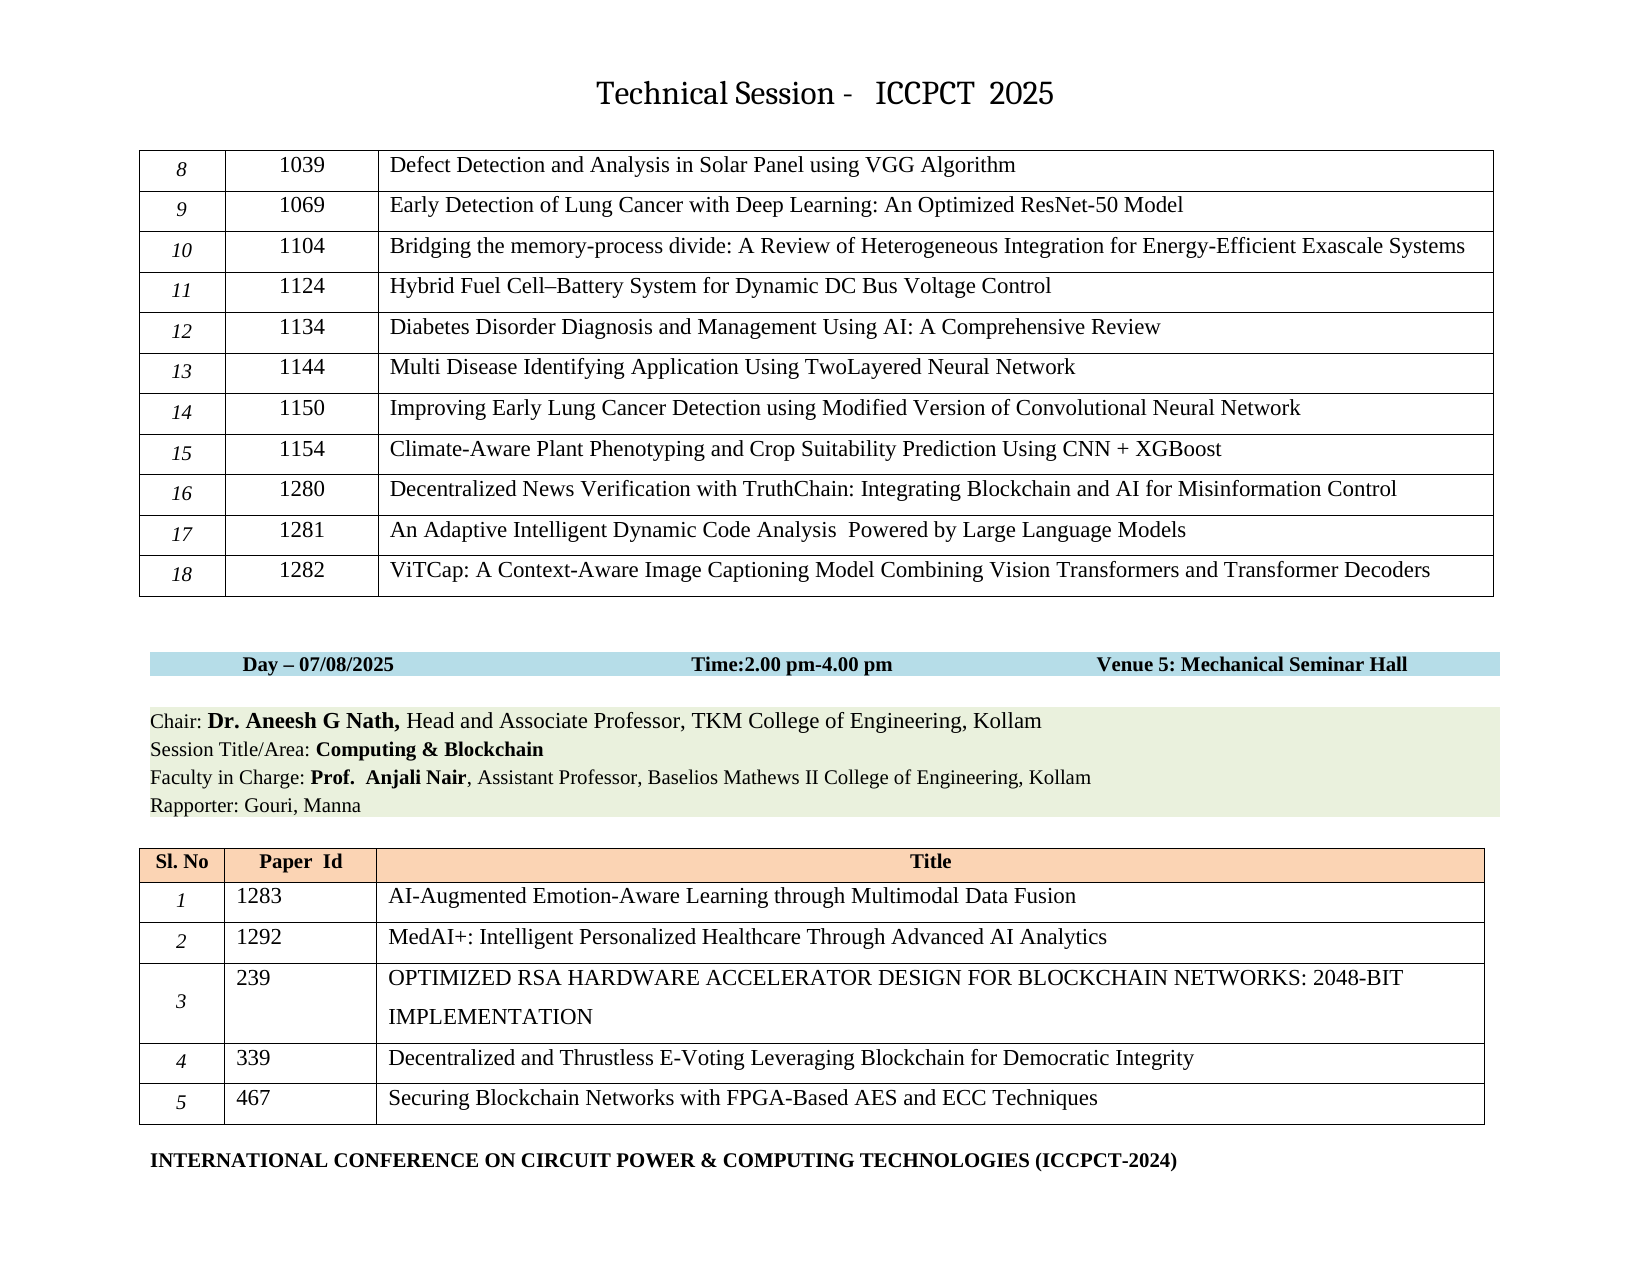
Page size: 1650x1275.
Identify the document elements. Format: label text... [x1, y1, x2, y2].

table_cell 4 [140, 1044, 224, 1083]
table_cell 1069 [226, 192, 378, 231]
table_cell 1144 [226, 354, 378, 393]
table_cell 14 [140, 394, 225, 434]
table_header Paper Id [225, 849, 376, 882]
table_cell 239 [225, 964, 376, 1043]
table_cell AI-Augmented Emotion-Aware Learning through Multimodal Data Fusion [377, 883, 1484, 922]
table_cell 8 [140, 151, 225, 191]
table_cell 10 [140, 232, 225, 272]
table_cell 1039 [226, 151, 378, 191]
text Session Title/Area: Computing & Blockchain [150, 737, 1500, 761]
table_cell ViTCap: A Context-Aware Image Captioning Model Combining Vision Transformers and Transformer Decoders [379, 556, 1493, 596]
table_cell 1104 [226, 232, 378, 272]
table_cell 18 [140, 556, 225, 596]
table_cell 15 [140, 435, 225, 474]
table_cell 1134 [226, 313, 378, 353]
table_cell Bridging the memory-process divide: A Review of Heterogeneous Integration for Energy-Efficient Exascale Systems [379, 232, 1493, 272]
text Faculty in Charge: Prof. Anjali Nair, Assistant Professor, Baselios Mathews II College of Engineering, Kollam [150, 765, 1500, 789]
table_cell Improving Early Lung Cancer Detection using Modified Version of Convolutional Neural Network [379, 394, 1493, 434]
table_cell 3 [140, 964, 224, 1043]
table_cell 1154 [226, 435, 378, 474]
table_cell Decentralized and Thrustless E-Voting Leveraging Blockchain for Democratic Integrity [377, 1044, 1484, 1083]
table_cell 1292 [225, 923, 376, 963]
table_cell Diabetes Disorder Diagnosis and Management Using AI: A Comprehensive Review [379, 313, 1493, 353]
table_cell 339 [225, 1044, 376, 1083]
table_header Sl. No [140, 849, 224, 882]
table_cell 12 [140, 313, 225, 353]
table_header Title [377, 849, 1484, 882]
table_cell 1150 [226, 394, 378, 434]
table_cell 1 [140, 883, 224, 922]
table_cell 1282 [226, 556, 378, 596]
table_cell 1281 [226, 516, 378, 555]
table_cell Multi Disease Identifying Application Using TwoLayered Neural Network [379, 354, 1493, 393]
text Rapporter: Gouri, Manna [150, 793, 1500, 817]
table_cell An Adaptive Intelligent Dynamic Code Analysis Powered by Large Language Models [379, 516, 1493, 555]
table_cell 5 [140, 1084, 224, 1124]
table_cell OPTIMIZED RSA HARDWARE ACCELERATOR DESIGN FOR BLOCKCHAIN NETWORKS: 2048-BIT IMPLEMENTATION [377, 964, 1484, 1043]
table_cell 13 [140, 354, 225, 393]
table_cell 467 [225, 1084, 376, 1124]
table_cell 1283 [225, 883, 376, 922]
table_cell Securing Blockchain Networks with FPGA-Based AES and ECC Techniques [377, 1084, 1484, 1124]
table_cell 1280 [226, 475, 378, 515]
table_cell 11 [140, 273, 225, 312]
table_cell Defect Detection and Analysis in Solar Panel using VGG Algorithm [379, 151, 1493, 191]
table_cell MedAI+: Intelligent Personalized Healthcare Through Advanced AI Analytics [377, 923, 1484, 963]
text Chair: Dr. Aneesh G Nath, Head and Associate Professor, TKM College of Engineering, Kollam [150, 707, 1500, 733]
table_cell Climate-Aware Plant Phenotyping and Crop Suitability Prediction Using CNN + XGBoost [379, 435, 1493, 474]
table_cell Hybrid Fuel Cell–Battery System for Dynamic DC Bus Voltage Control [379, 273, 1493, 312]
table_cell 17 [140, 516, 225, 555]
table_cell 16 [140, 475, 225, 515]
table_cell 2 [140, 923, 224, 963]
table_cell Early Detection of Lung Cancer with Deep Learning: An Optimized ResNet-50 Model [379, 192, 1493, 231]
table_cell Decentralized News Verification with TruthChain: Integrating Blockchain and AI for Misinformation Control [379, 475, 1493, 515]
table_cell 9 [140, 192, 225, 231]
text Day – 07/08/2025 Time:2.00 pm-4.00 pm Venue 5: Mechanical Seminar Hall [150, 652, 1500, 676]
table_cell 1124 [226, 273, 378, 312]
